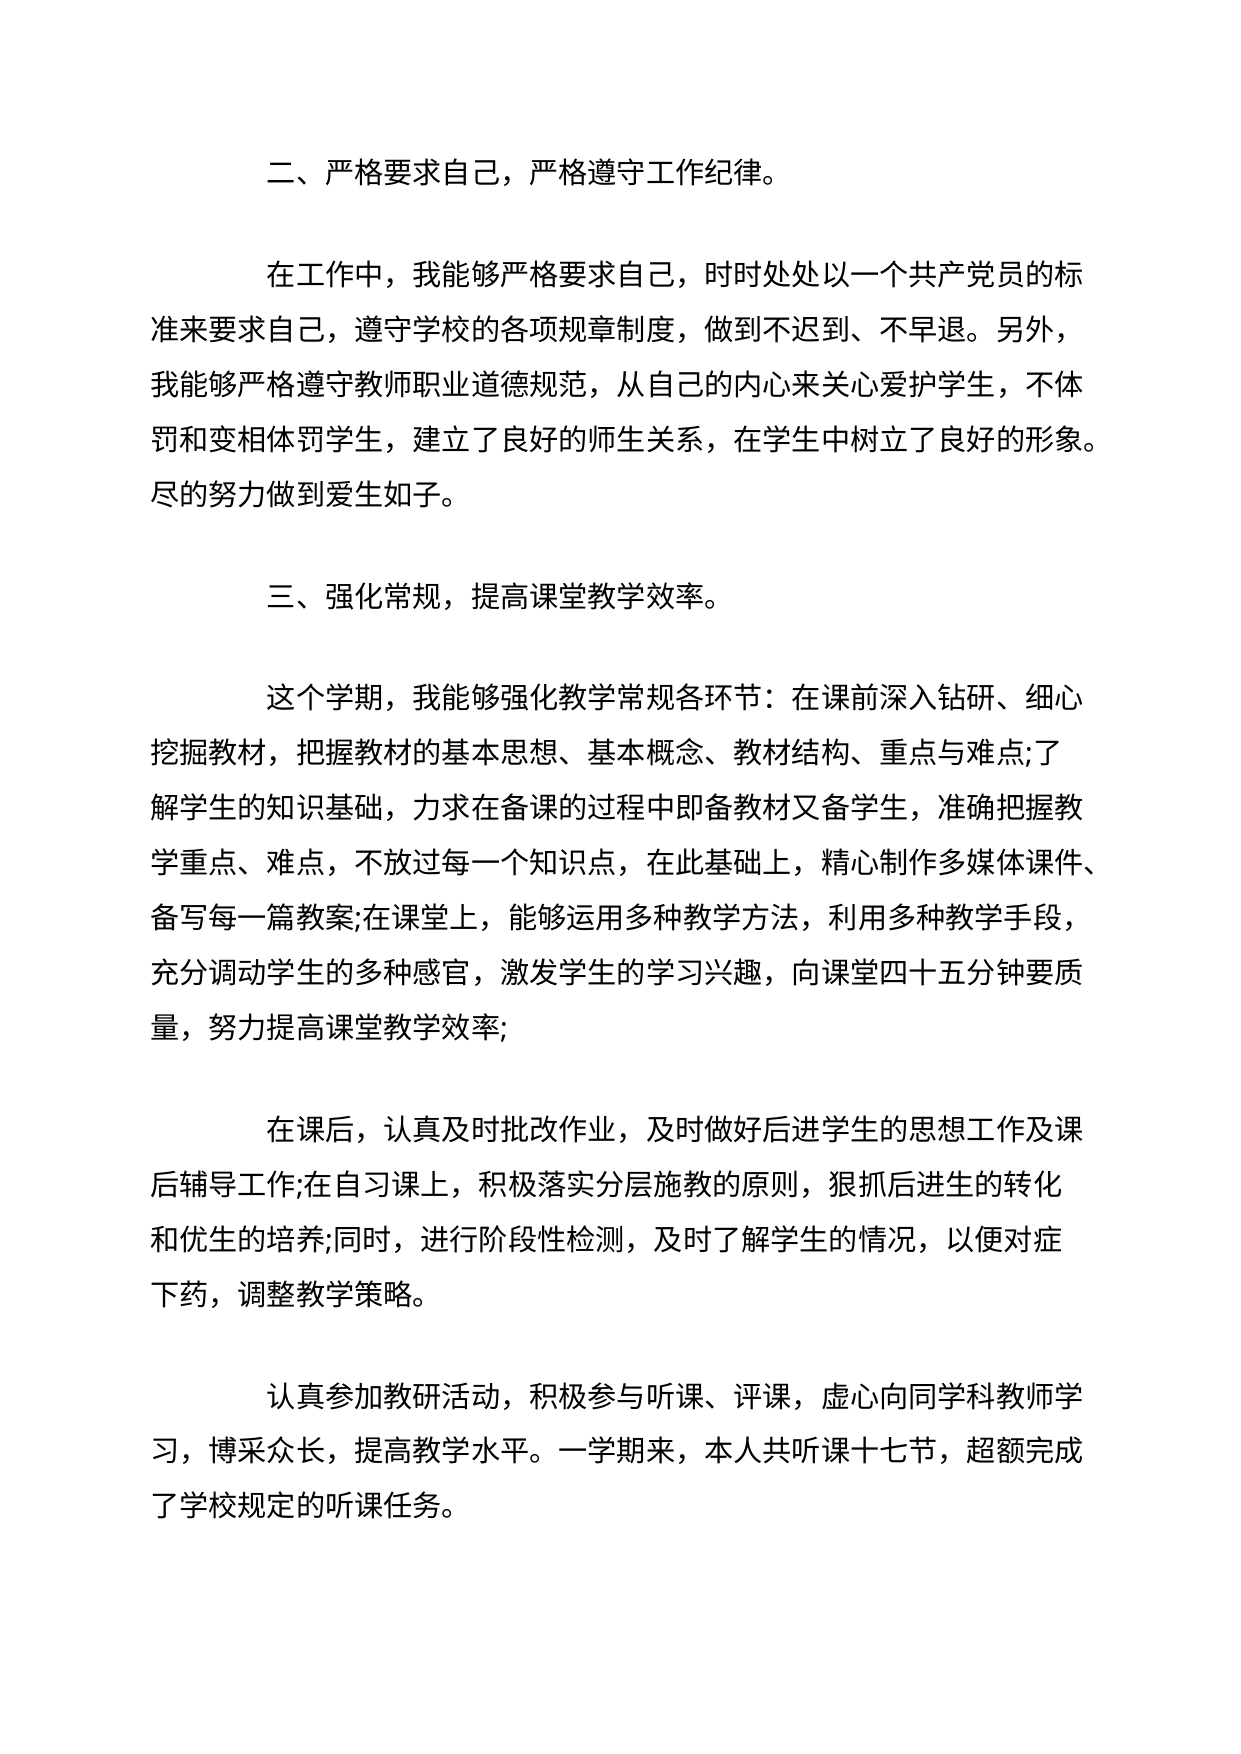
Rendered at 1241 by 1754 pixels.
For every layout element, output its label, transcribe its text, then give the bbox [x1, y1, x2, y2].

text 二、严格要求自己，严格遵守工作纪律。 [150, 150, 1090, 192]
text 认真参加教研活动，积极参与听课、评课，虚心向同学科教师学习，博采众长，提高教学水平。一学期来，本人共听课十七节，超额完成了学校规定的听课任务。 [150, 1373, 1090, 1525]
text 这个学期，我能够强化教学常规各环节：在课前深入钻研、细心挖掘教材，把握教材的基本思想、基本概念、教材结构、重点与难点;了解学生的知识基础，力求在备课的过程中即备教材又备学生，准确把握教学重点、难点，不放过每一个知识点，在此基础上，精心制作多媒体课件、备写每一篇教案;在课堂上，能够运用多种教学方法，利用多种教学手段，充分调动学生的多种感官，激发学生的学习兴趣，向课堂四十五分钟要质量，努力提高课堂教学效率; [150, 675, 1090, 1047]
text 三、强化常规，提高课堂教学效率。 [150, 573, 1090, 615]
text 在课后，认真及时批改作业，及时做好后进学生的思想工作及课后辅导工作;在自习课上，积极落实分层施教的原则，狠抓后进生的转化和优生的培养;同时，进行阶段性检测，及时了解学生的情况，以便对症下药，调整教学策略。 [150, 1106, 1090, 1314]
text 在工作中，我能够严格要求自己，时时处处以一个共产党员的标准来要求自己，遵守学校的各项规章制度，做到不迟到、不早退。另外，我能够严格遵守教师职业道德规范，从自己的内心来关心爱护学生，不体罚和变相体罚学生，建立了良好的师生关系，在学生中树立了良好的形象。尽的努力做到爱生如子。 [150, 252, 1090, 514]
